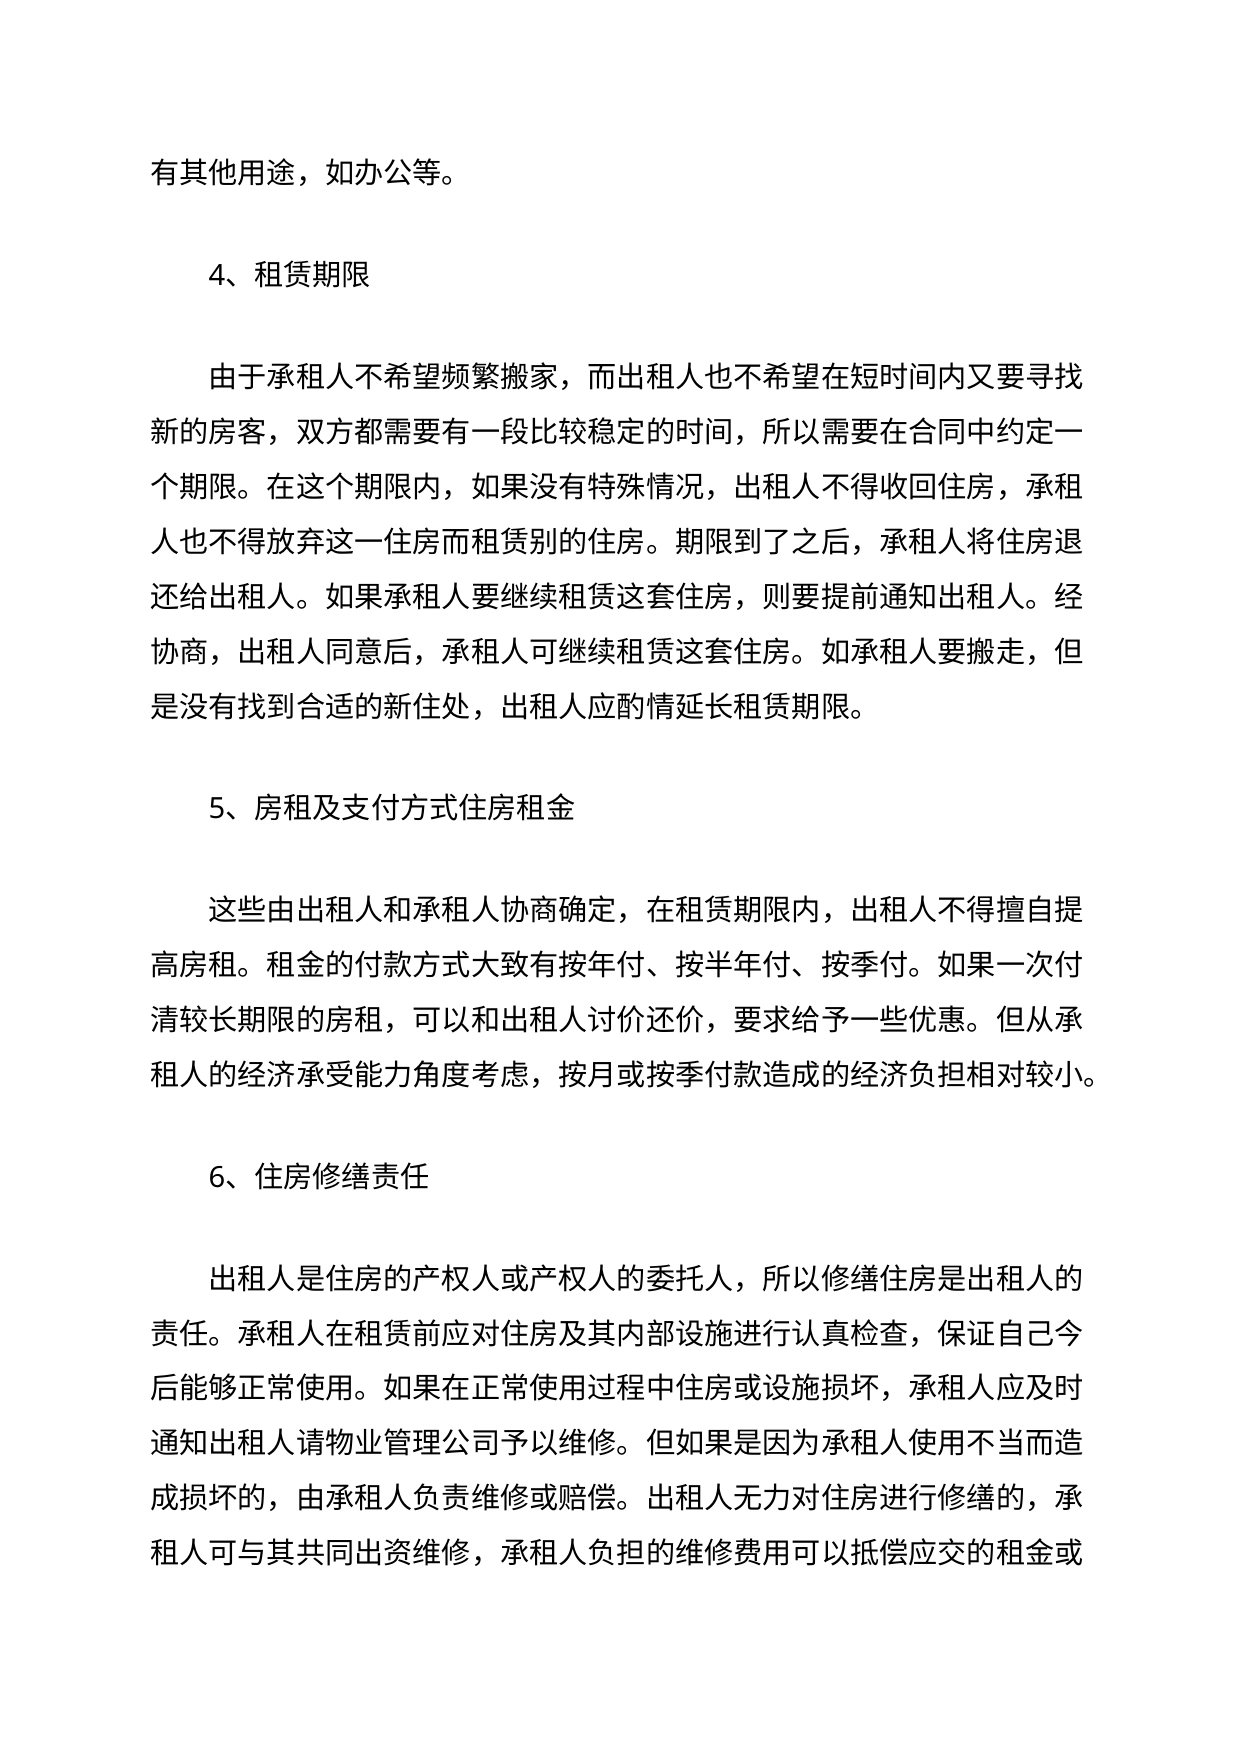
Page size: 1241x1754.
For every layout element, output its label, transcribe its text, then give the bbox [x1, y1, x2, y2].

text 这些由出租人和承租人协商确定，在租赁期限内，出租人不得擅自提高房租。租金的付款方式大致有按年付、按半年付、按季付。如果一次付清较长期限的房租，可以和出租人讨价还价，要求给予一些优惠。但从承租人的经济承受能力角度考虑，按月或按季付款造成的经济负担相对较小。 [150, 887, 1090, 1094]
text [150, 1255, 1090, 1572]
text 5、房租及支付方式住房租金 [150, 785, 1090, 827]
text 由于承租人不希望频繁搬家，而出租人也不希望在短时间内又要寻找新的房客，双方都需要有一段比较稳定的时间，所以需要在合同中约定一个期限。在这个期限内，如果没有特殊情况，出租人不得收回住房，承租人也不得放弃这一住房而租赁别的住房。期限到了之后，承租人将住房退还给出租人。如果承租人要继续租赁这套住房，则要提前通知出租人。经协商，出租人同意后，承租人可继续租赁这套住房。如承租人要搬走，但是没有找到合适的新住处，出租人应酌情延长租赁期限。 [150, 354, 1090, 725]
text 6、住房修缮责任 [150, 1153, 1090, 1196]
text 4、租赁期限 [150, 252, 1090, 294]
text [150, 150, 1090, 192]
